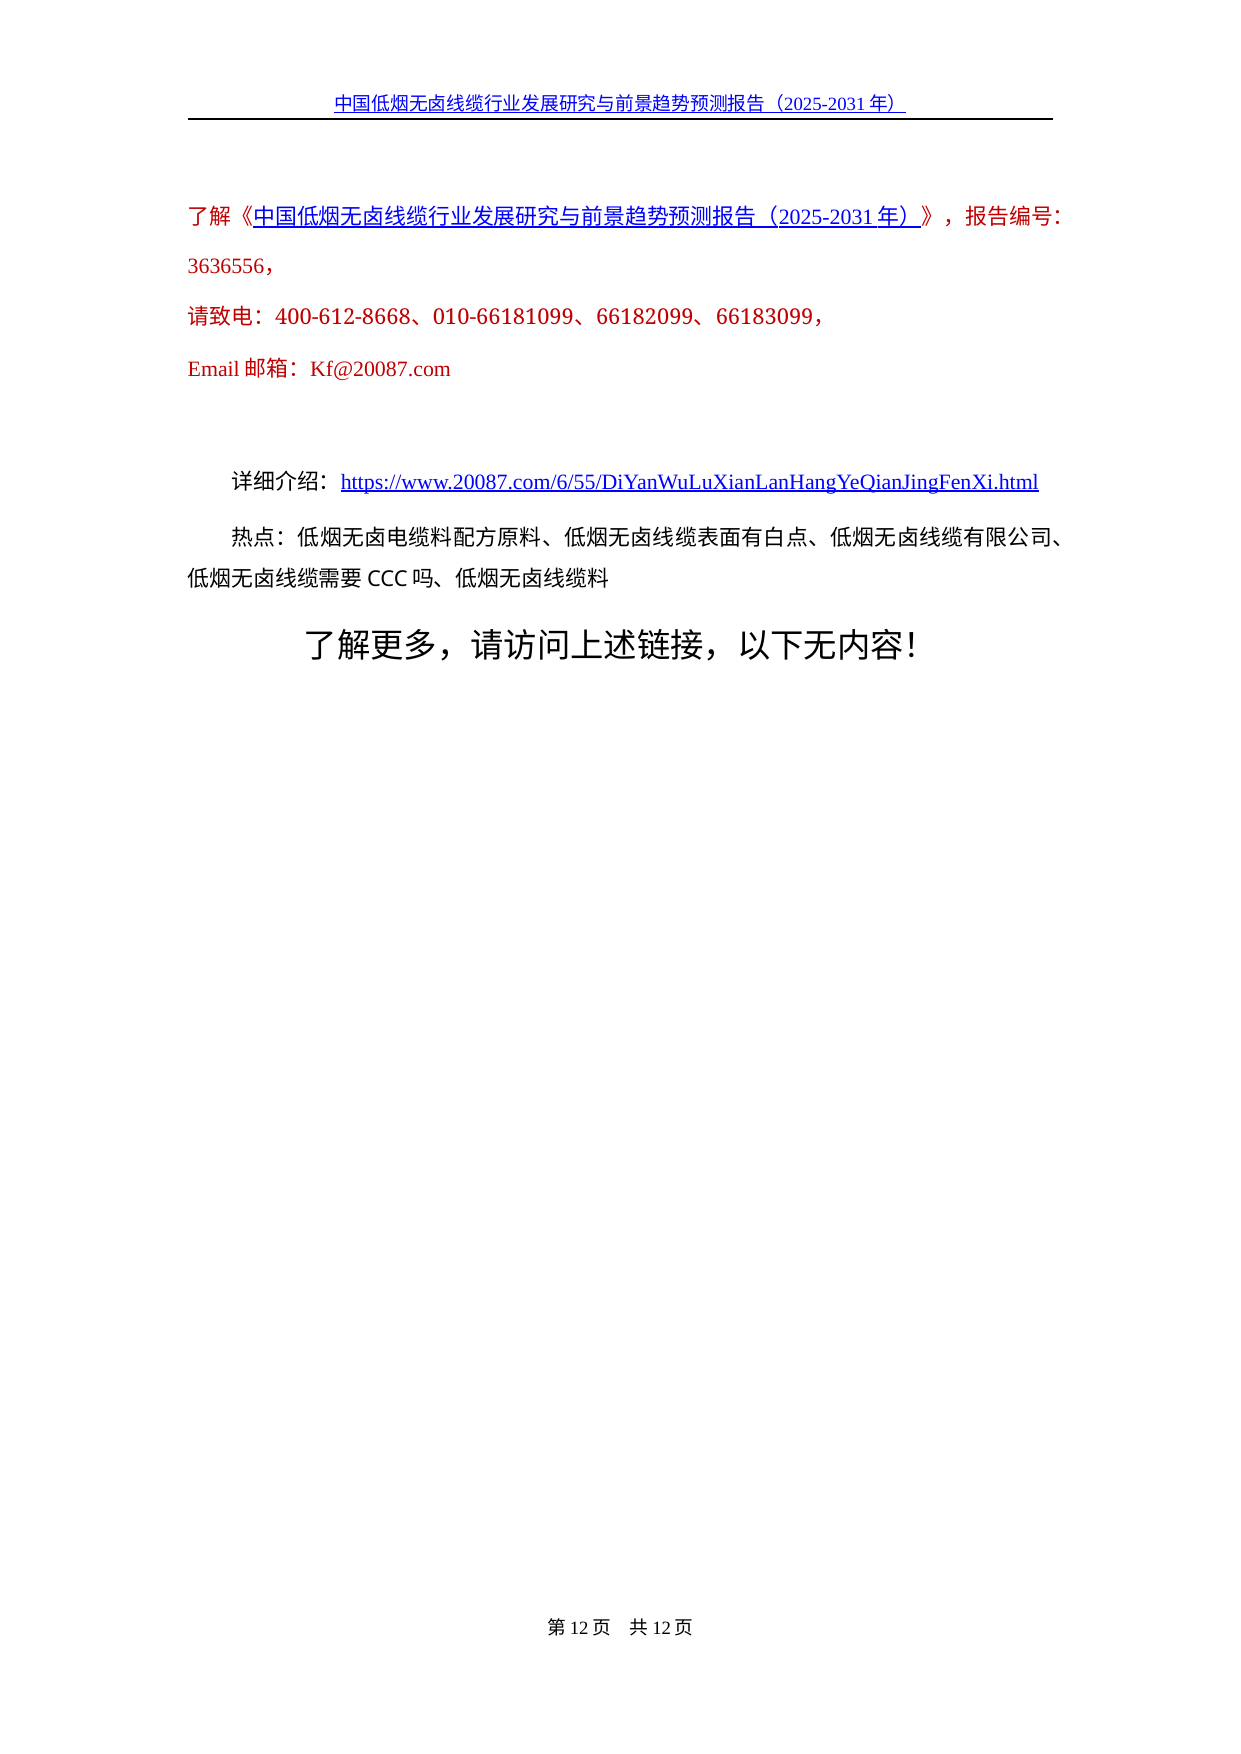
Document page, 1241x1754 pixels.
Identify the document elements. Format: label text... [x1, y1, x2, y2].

title 了解更多，请访问上述链接，以下无内容！ [187, 611, 1053, 676]
text 请致电：400-612-8668、010-66181099、66182099、66183099， [187, 299, 1053, 331]
text 了解《中国低烟无卤线缆行业发展研究与前景趋势预测报告（2025-2031年）》，报告编号：3636556， [187, 198, 1053, 280]
text Email邮箱：Kf@20087.com [187, 350, 1053, 383]
text 热点：低烟无卤电缆料配方原料、低烟无卤线缆表面有白点、低烟无卤线缆有限公司、低烟无卤线缆需要CCC吗、低烟无卤线缆料 [187, 520, 1053, 593]
text 详细介绍：https://www.20087.com/6/55/DiYanWuLuXianLanHangYeQianJingFenXi.html [187, 463, 1053, 496]
